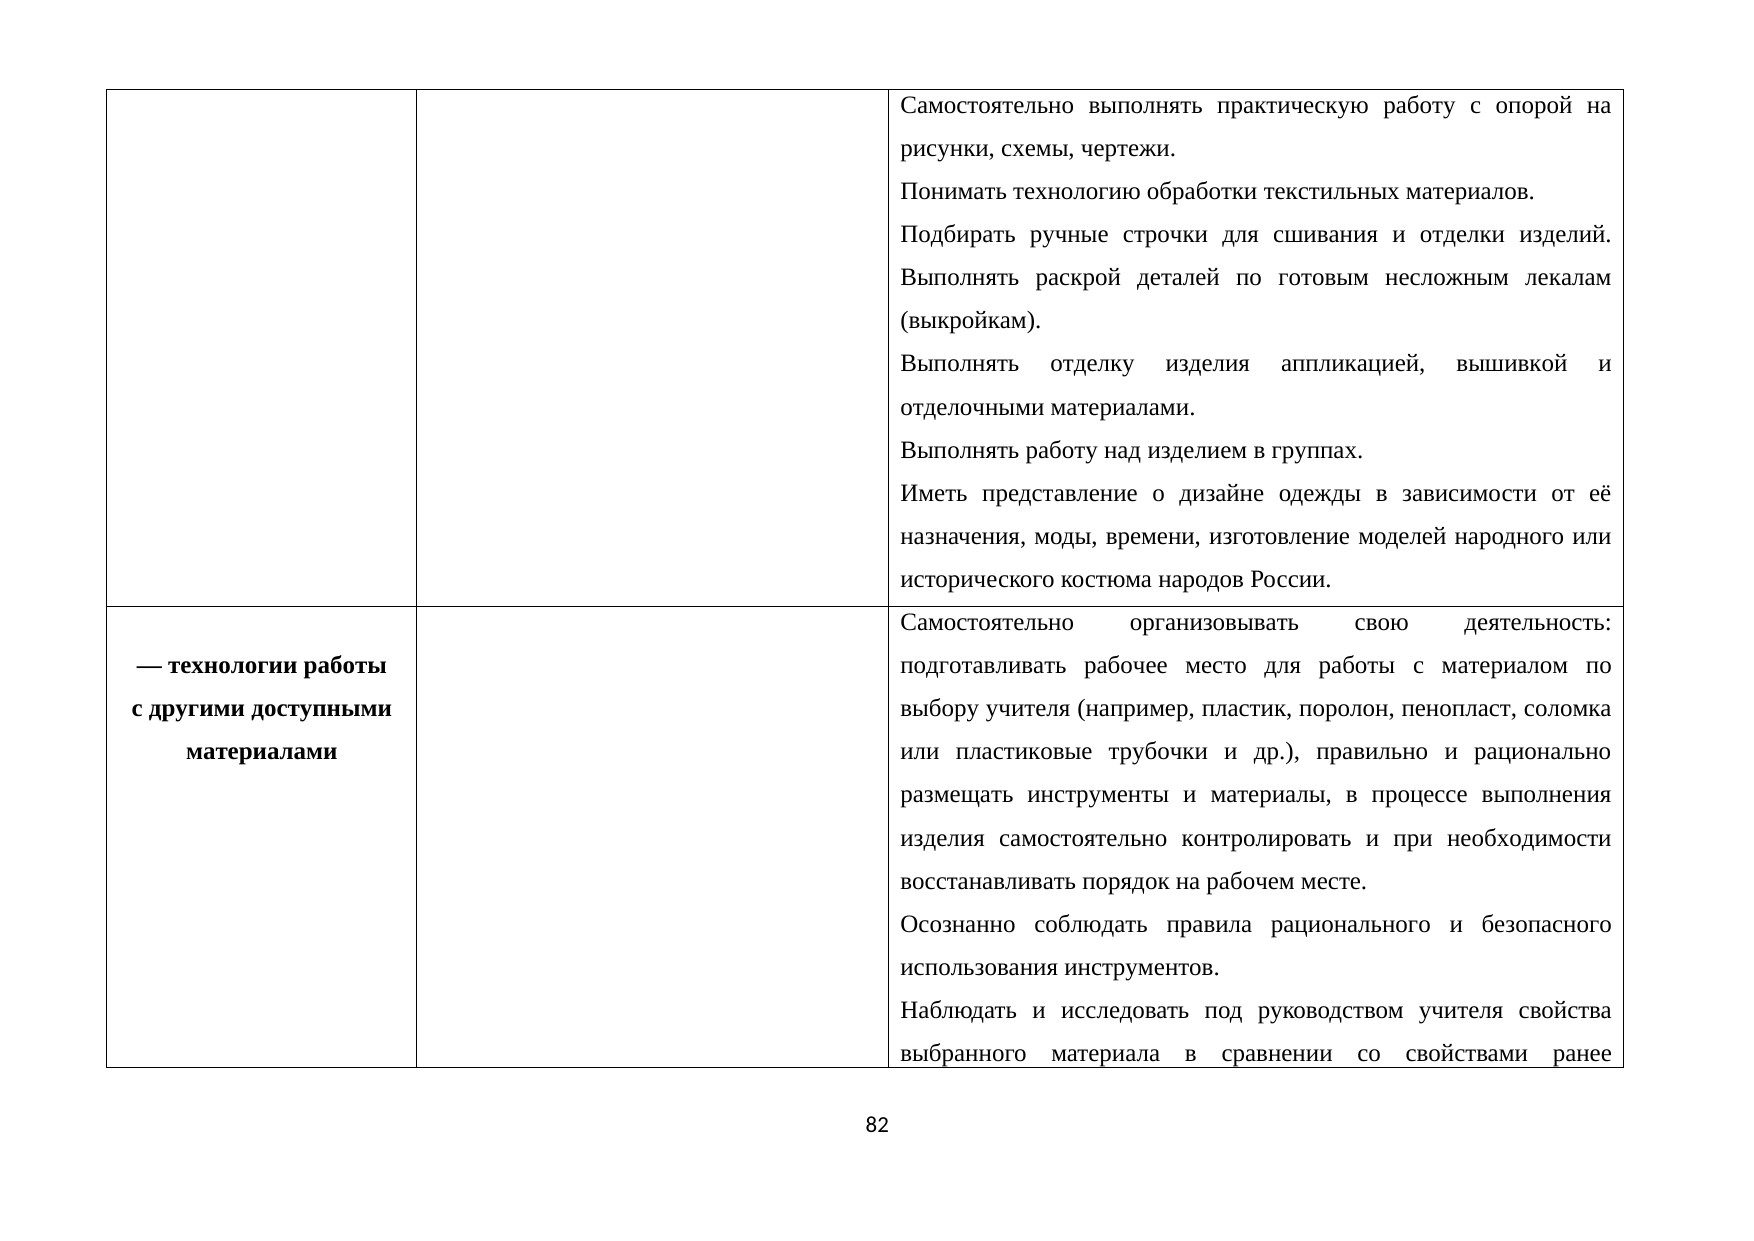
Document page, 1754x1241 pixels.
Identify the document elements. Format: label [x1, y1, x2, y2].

table_cell [417, 90, 888, 606]
table_cell [107, 90, 416, 606]
table_cell [889, 90, 1623, 606]
table_cell [889, 607, 1623, 1067]
table_cell [107, 607, 416, 1067]
table_cell [417, 607, 888, 1067]
